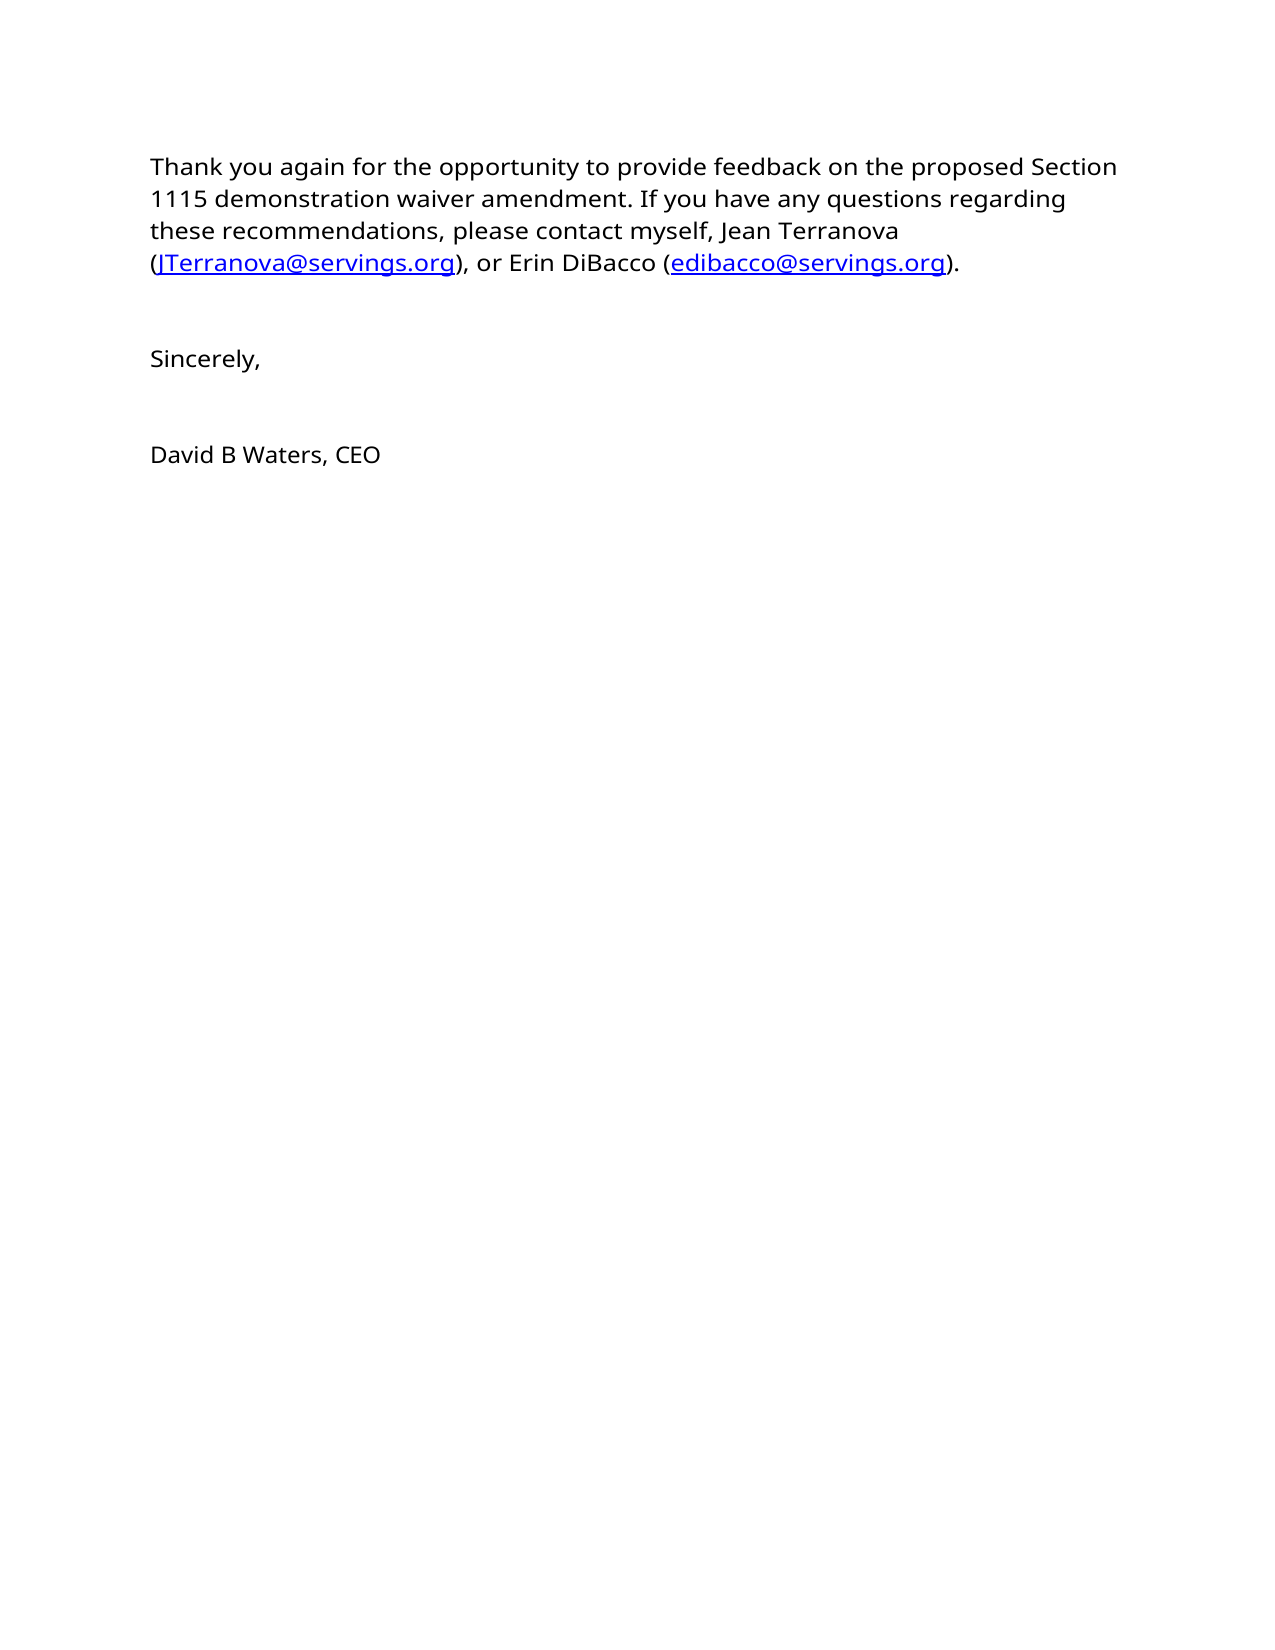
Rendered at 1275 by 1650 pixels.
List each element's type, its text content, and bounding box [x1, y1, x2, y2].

text David B Waters, CEO [150, 439, 1275, 470]
text Thank you again for the opportunity to provide feedback on the proposed Section 1115 demonstration waiver amendment. If you have any questions regarding these recommendations, please contact myself, Jean Terranova (JTerranova@servings.org), or Erin DiBacco (edibacco@servings.org). [150, 150, 1120, 278]
text Sincerely, [150, 343, 1275, 374]
